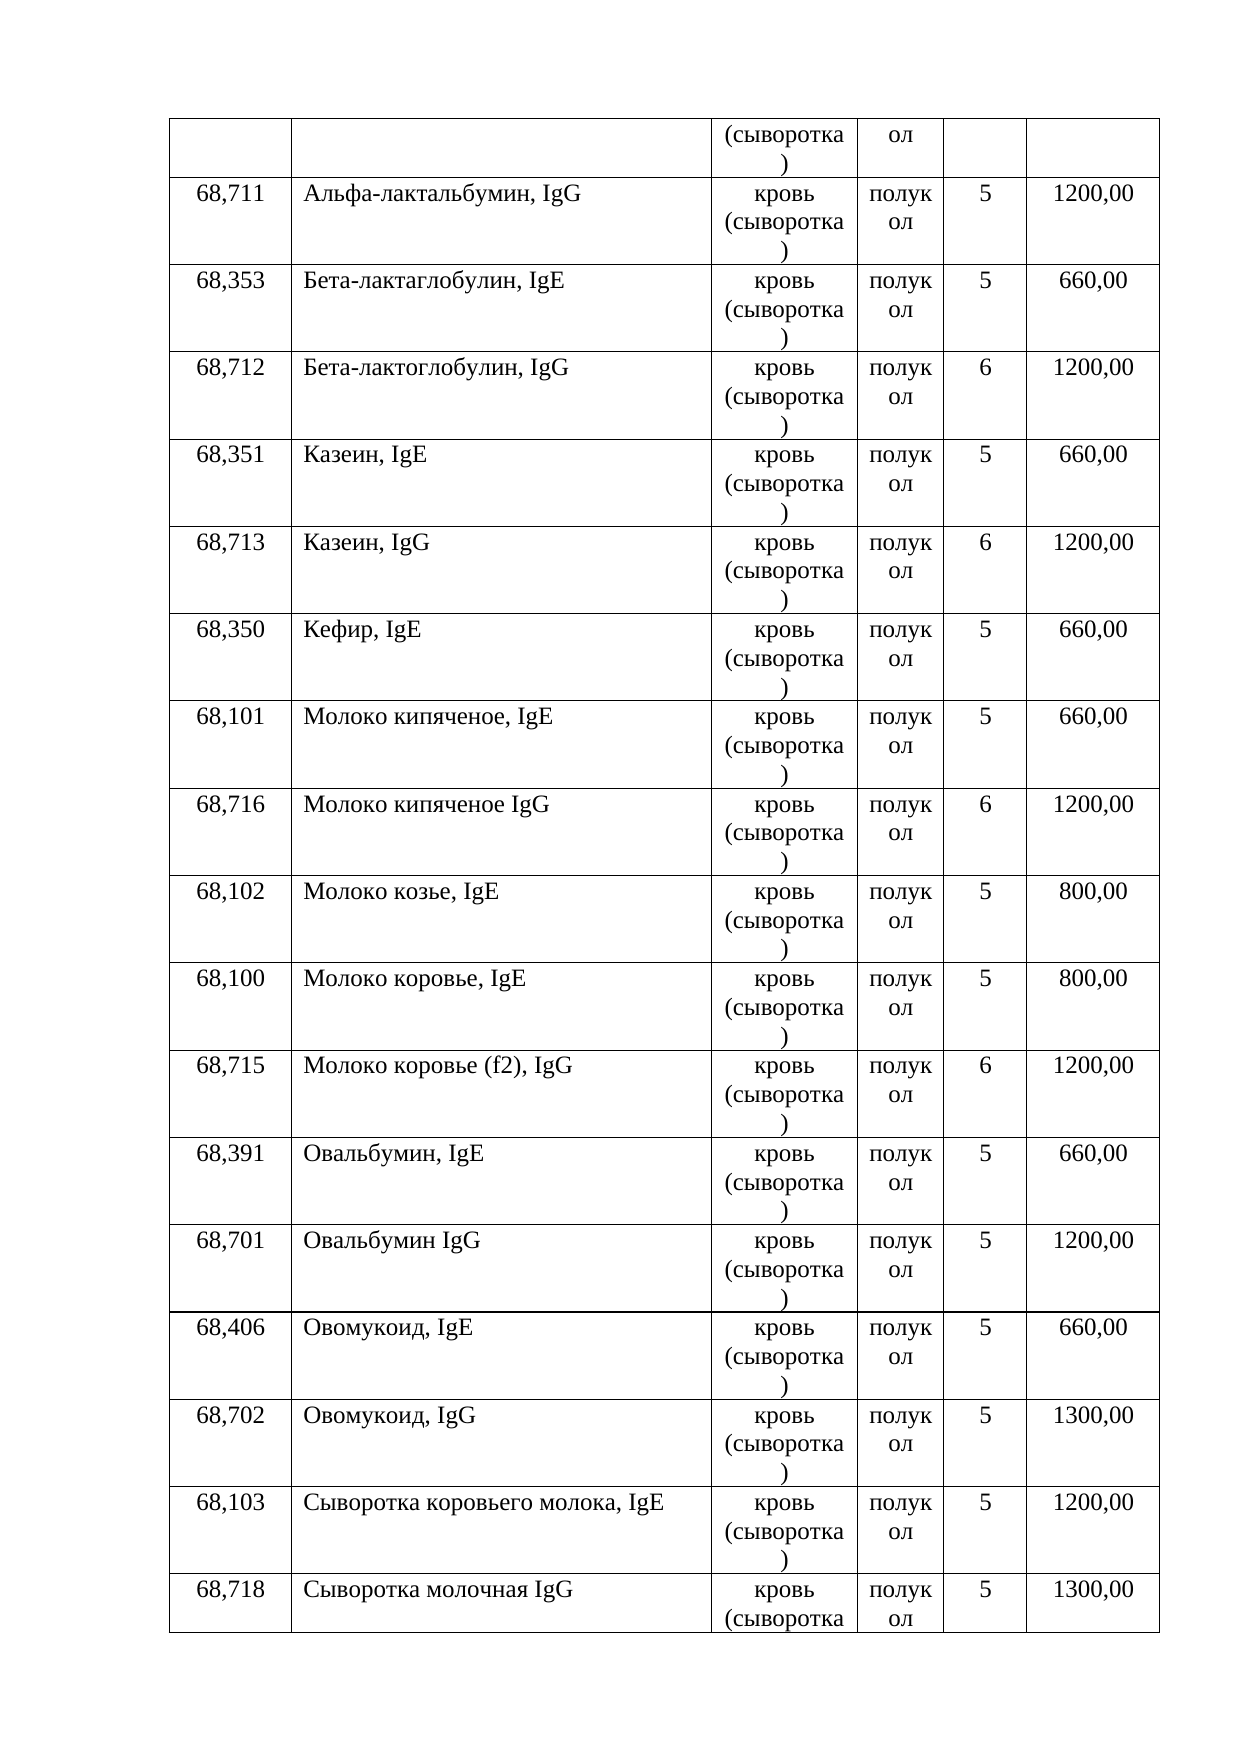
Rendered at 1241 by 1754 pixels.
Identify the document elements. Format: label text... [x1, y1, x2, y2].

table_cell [944, 119, 1026, 177]
table_cell Приложение № 1 к Договору № 4367/21 от 01.07.2021 г. [292, 614, 711, 700]
table_cell Приложение № 1 к Договору № 4367/21 от 01.07.2021 г. [1027, 1400, 1159, 1486]
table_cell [712, 1487, 857, 1573]
table_cell Приложение № 1 к Договору № 4367/21 от 01.07.2021 г. [1027, 789, 1159, 875]
table_cell Приложение № 1 к Договору № 4367/21 от 01.07.2021 г. [292, 352, 711, 439]
table_cell Приложение № 1 к Договору № 4367/21 от 01.07.2021 г. [1027, 352, 1159, 439]
table_cell Приложение № 1 к Договору № 4367/21 от 01.07.2021 г. [712, 876, 857, 962]
table_cell Приложение № 1 к Договору № 4367/21 от 01.07.2021 г. [1027, 527, 1159, 613]
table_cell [858, 1487, 943, 1573]
table_cell Приложение № 1 к Договору № 4367/21 от 01.07.2021 г. [712, 265, 857, 351]
table_cell Приложение № 1 к Договору № 4367/21 от 01.07.2021 г. [858, 178, 943, 264]
table_cell Приложение № 1 к Договору № 4367/21 от 01.07.2021 г. [292, 1225, 711, 1311]
table_cell Приложение № 1 к Договору № 4367/21 от 01.07.2021 г. [1027, 614, 1159, 700]
table_cell Приложение № 1 к Договору № 4367/21 от 01.07.2021 г. [944, 1051, 1026, 1137]
table_cell Приложение № 1 к Договору № 4367/21 от 01.07.2021 г. [1027, 1313, 1159, 1399]
table_cell Приложение № 1 к Договору № 4367/21 от 01.07.2021 г. [944, 527, 1026, 613]
table_cell Приложение № 1 к Договору № 4367/21 от 01.07.2021 г. [1027, 440, 1159, 526]
table_cell Приложение № 1 к Договору № 4367/21 от 01.07.2021 г. [292, 876, 711, 962]
table_cell Приложение № 1 к Договору № 4367/21 от 01.07.2021 г. [1027, 178, 1159, 264]
table_cell Приложение № 1 к Договору № 4367/21 от 01.07.2021 г. [712, 963, 857, 1050]
table_cell Приложение № 1 к Договору № 4367/21 от 01.07.2021 г. [858, 876, 943, 962]
table_cell Приложение № 1 к Договору № 4367/21 от 01.07.2021 г. [170, 789, 291, 875]
table_cell Приложение № 1 к Договору № 4367/21 от 01.07.2021 г. [170, 1400, 291, 1486]
table_cell Приложение № 1 к Договору № 4367/21 от 01.07.2021 г. [858, 1225, 943, 1311]
table_cell Приложение № 1 к Договору № 4367/21 от 01.07.2021 г. [944, 1225, 1026, 1311]
table_cell Приложение № 1 к Договору № 4367/21 от 01.07.2021 г. [292, 265, 711, 351]
table_cell Приложение № 1 к Договору № 4367/21 от 01.07.2021 г. [858, 265, 943, 351]
table_cell Приложение № 1 к Договору № 4367/21 от 01.07.2021 г. [1027, 876, 1159, 962]
table_cell Приложение № 1 к Договору № 4367/21 от 01.07.2021 г. [944, 178, 1026, 264]
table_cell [712, 119, 857, 177]
table_cell Приложение № 1 к Договору № 4367/21 от 01.07.2021 г. [858, 701, 943, 788]
table_cell Приложение № 1 к Договору № 4367/21 от 01.07.2021 г. [712, 440, 857, 526]
table_cell Приложение № 1 к Договору № 4367/21 от 01.07.2021 г. [944, 614, 1026, 700]
table_cell Приложение № 1 к Договору № 4367/21 от 01.07.2021 г. [1027, 265, 1159, 351]
table_cell Приложение № 1 к Договору № 4367/21 от 01.07.2021 г. [712, 701, 857, 788]
table_cell Приложение № 1 к Договору № 4367/21 от 01.07.2021 г. [944, 963, 1026, 1050]
table_cell Приложение № 1 к Договору № 4367/21 от 01.07.2021 г. [712, 1225, 857, 1311]
table_cell Приложение № 1 к Договору № 4367/21 от 01.07.2021 г. [858, 963, 943, 1050]
table_cell Приложение № 1 к Договору № 4367/21 от 01.07.2021 г. [944, 701, 1026, 788]
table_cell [944, 1487, 1026, 1573]
table_cell Приложение № 1 к Договору № 4367/21 от 01.07.2021 г. [170, 614, 291, 700]
table_cell Приложение № 1 к Договору № 4367/21 от 01.07.2021 г. [292, 178, 711, 264]
table_cell Приложение № 1 к Договору № 4367/21 от 01.07.2021 г. [858, 614, 943, 700]
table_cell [170, 1574, 291, 1632]
table_cell Приложение № 1 к Договору № 4367/21 от 01.07.2021 г. [1027, 1051, 1159, 1137]
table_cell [1027, 1574, 1159, 1632]
table_cell Приложение № 1 к Договору № 4367/21 от 01.07.2021 г. [944, 876, 1026, 962]
table_cell Приложение № 1 к Договору № 4367/21 от 01.07.2021 г. [292, 701, 711, 788]
table_cell Приложение № 1 к Договору № 4367/21 от 01.07.2021 г. [292, 963, 711, 1050]
table_cell Приложение № 1 к Договору № 4367/21 от 01.07.2021 г. [944, 440, 1026, 526]
table_cell Приложение № 1 к Договору № 4367/21 от 01.07.2021 г. [292, 440, 711, 526]
table_cell Приложение № 1 к Договору № 4367/21 от 01.07.2021 г. [170, 1225, 291, 1311]
table_cell Приложение № 1 к Договору № 4367/21 от 01.07.2021 г. [1027, 701, 1159, 788]
table_cell Приложение № 1 к Договору № 4367/21 от 01.07.2021 г. [1027, 1138, 1159, 1224]
table_cell Приложение № 1 к Договору № 4367/21 от 01.07.2021 г. [170, 440, 291, 526]
table_cell Приложение № 1 к Договору № 4367/21 от 01.07.2021 г. [712, 614, 857, 700]
table_cell Приложение № 1 к Договору № 4367/21 от 01.07.2021 г. [1027, 963, 1159, 1050]
table_cell Приложение № 1 к Договору № 4367/21 от 01.07.2021 г. [712, 178, 857, 264]
table_cell Приложение № 1 к Договору № 4367/21 от 01.07.2021 г. [944, 352, 1026, 439]
table_cell Приложение № 1 к Договору № 4367/21 от 01.07.2021 г. [712, 352, 857, 439]
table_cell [1027, 119, 1159, 177]
table_cell Приложение № 1 к Договору № 4367/21 от 01.07.2021 г. [170, 265, 291, 351]
table_cell Приложение № 1 к Договору № 4367/21 от 01.07.2021 г. [944, 265, 1026, 351]
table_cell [292, 119, 711, 177]
table_cell Приложение № 1 к Договору № 4367/21 от 01.07.2021 г. [858, 352, 943, 439]
table_cell Приложение № 1 к Договору № 4367/21 от 01.07.2021 г. [1027, 1225, 1159, 1311]
table_cell Приложение № 1 к Договору № 4367/21 от 01.07.2021 г. [944, 789, 1026, 875]
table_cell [1027, 1487, 1159, 1573]
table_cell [292, 1487, 711, 1573]
table_cell Приложение № 1 к Договору № 4367/21 от 01.07.2021 г. [858, 440, 943, 526]
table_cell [170, 119, 291, 177]
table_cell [858, 119, 943, 177]
